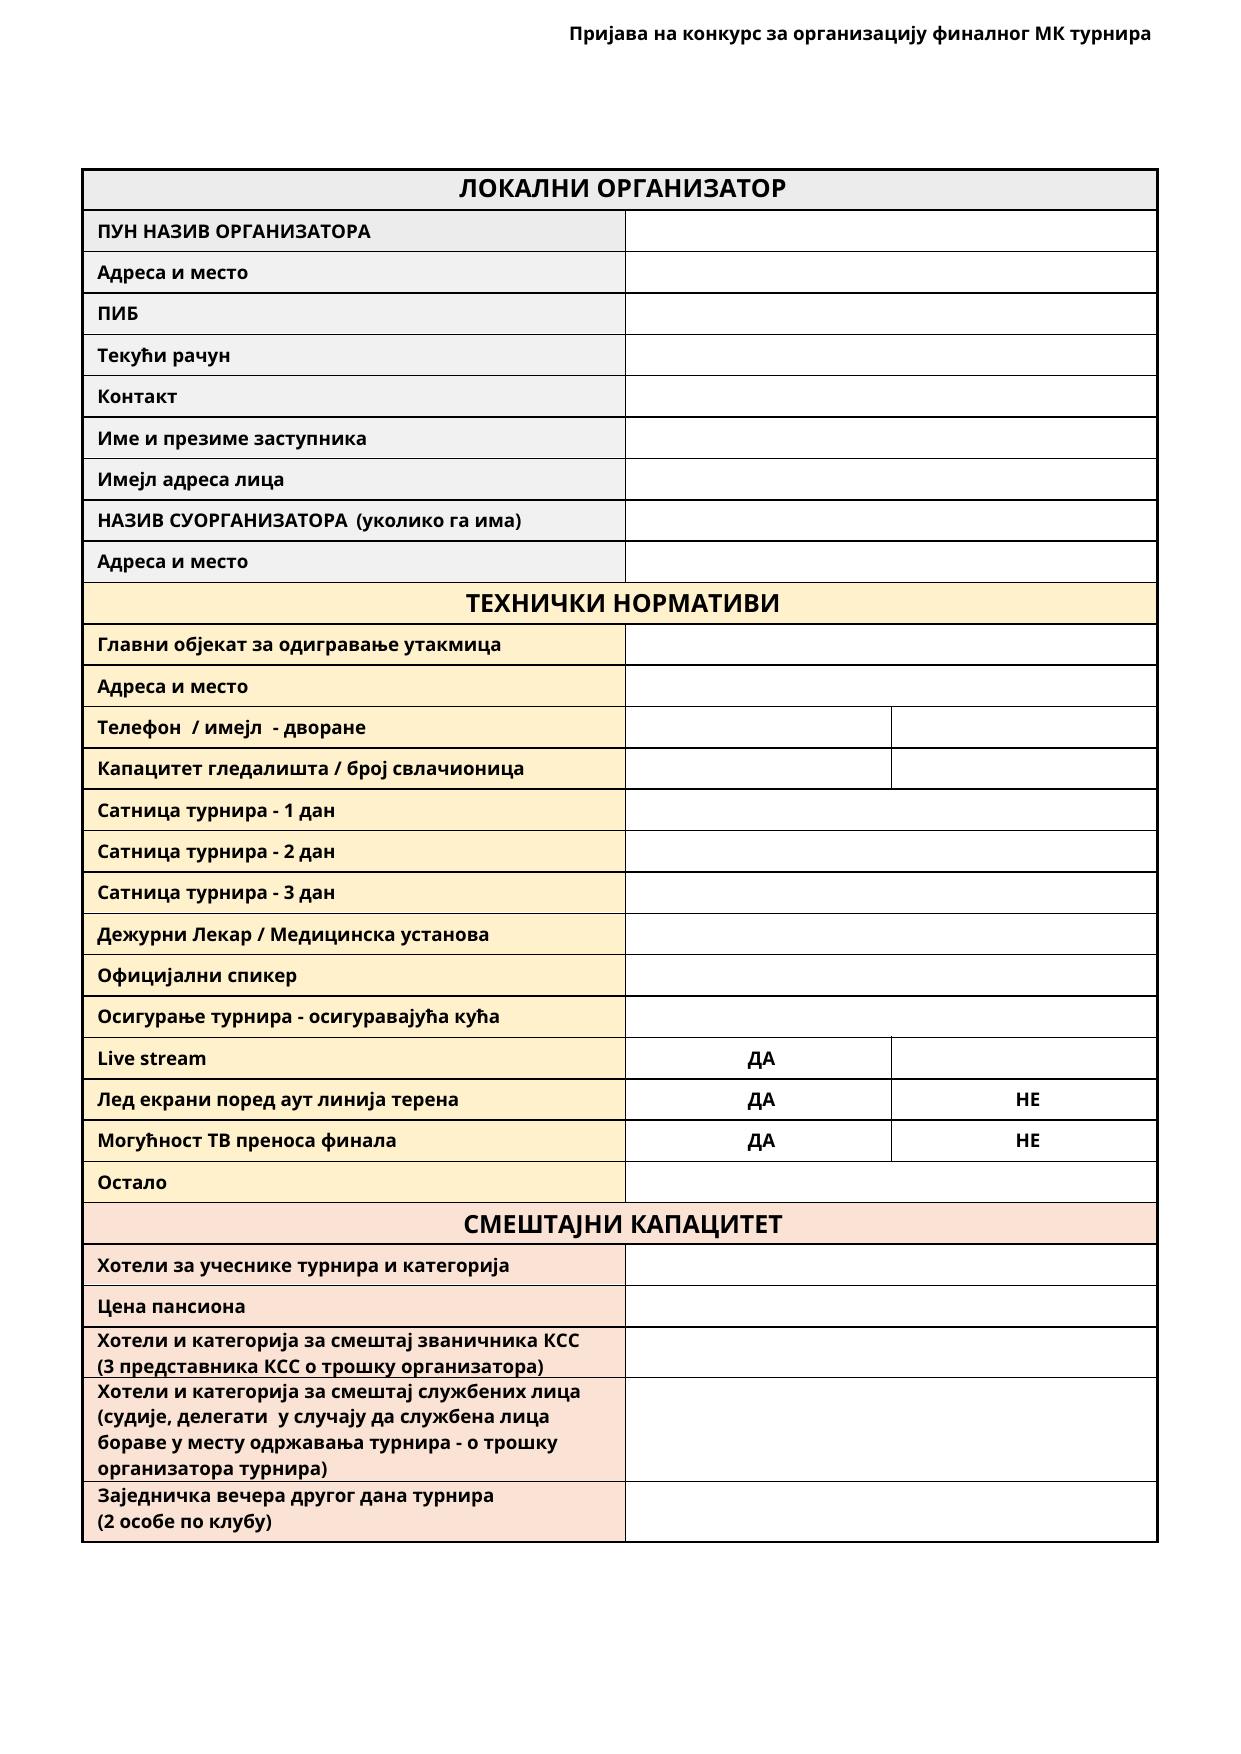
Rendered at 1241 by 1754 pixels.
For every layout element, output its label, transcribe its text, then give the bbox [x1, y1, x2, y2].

table_cell [626, 294, 1156, 333]
table_cell [626, 873, 1156, 912]
table_cell Контакт [84, 376, 625, 416]
table_cell НЕ [892, 1121, 1156, 1161]
table_cell Остало [84, 1162, 625, 1202]
table_cell Главни објекат за одигравање утакмица [84, 625, 625, 664]
table_cell Адреса и место [84, 666, 625, 706]
table_cell [626, 955, 1156, 995]
table_cell [626, 501, 1156, 540]
table_cell [626, 749, 891, 788]
table_cell [626, 707, 891, 747]
table_cell [626, 1482, 1156, 1541]
table_cell ДА [626, 1121, 891, 1161]
table_cell [626, 831, 1156, 871]
table_cell ТЕХНИЧКИ НОРМАТИВИ [84, 583, 1156, 623]
table_cell ДА [626, 1080, 891, 1119]
table_cell [626, 1245, 1156, 1284]
table_cell [626, 1378, 1156, 1481]
table_cell Хотели и категорија за смештај званичника КСС (3 представника КСС о трошку организатора) [84, 1328, 625, 1376]
table_header ЛОКАЛНИ ОРГАНИЗАТОР [84, 171, 1156, 209]
table_cell НАЗИВ СУОРГАНИЗАТОРА (уколико га има) [84, 501, 625, 540]
table_cell ДА [626, 1038, 891, 1078]
table_cell [626, 666, 1156, 706]
table_cell ПУН НАЗИВ ОРГАНИЗАТОРА [84, 211, 625, 251]
table_cell Цена пансиона [84, 1286, 625, 1326]
table_cell [892, 1038, 1156, 1078]
table_cell Лед екрани поред аут линија терена [84, 1080, 625, 1119]
table_cell ПИБ [84, 294, 625, 333]
table_cell [626, 625, 1156, 664]
table_cell Официјални спикер [84, 955, 625, 995]
table_cell Хотели и категорија за смештај службених лица (судије, делегати у случају да службена лица бораве у месту одржавања турнира - о трошку организатора турнира) [84, 1378, 625, 1481]
table_cell Адреса и место [84, 252, 625, 292]
table_cell Адреса и место [84, 542, 625, 582]
table_cell [626, 376, 1156, 416]
table_cell Хотели за учеснике турнира и категорија [84, 1245, 625, 1284]
table_cell [626, 252, 1156, 292]
table_cell СМЕШТАЈНИ КАПАЦИТЕТ [84, 1203, 1156, 1243]
table_cell [626, 542, 1156, 582]
table_cell [626, 211, 1156, 251]
table_cell [626, 1162, 1156, 1202]
table_cell [626, 335, 1156, 375]
table_cell [626, 914, 1156, 954]
table_cell [892, 749, 1156, 788]
table_cell Сатница турнира - 2 дан [84, 831, 625, 871]
table_cell Live stream [84, 1038, 625, 1078]
table_cell Капацитет гледалишта / број свлачионица [84, 749, 625, 788]
table_cell Име и презиме заступника [84, 418, 625, 457]
table_cell [626, 790, 1156, 830]
table_cell [626, 997, 1156, 1036]
table_cell [626, 1328, 1156, 1376]
table_cell Текући рачун [84, 335, 625, 375]
table_cell [626, 459, 1156, 499]
table_cell Имејл адреса лица [84, 459, 625, 499]
table_cell Сатница турнира - 3 дан [84, 873, 625, 912]
table_cell Могућност ТВ преноса финала [84, 1121, 625, 1161]
table_cell [626, 1286, 1156, 1326]
table_cell Сатница турнира - 1 дан [84, 790, 625, 830]
table_cell Дежурни Лекар / Медицинска установа [84, 914, 625, 954]
table_cell [626, 418, 1156, 457]
table_cell Телефон / имејл - дворане [84, 707, 625, 747]
table_cell [892, 707, 1156, 747]
table_cell НЕ [892, 1080, 1156, 1119]
table_cell Заједничка вечера другог дана турнира (2 особе по клубу) [84, 1482, 625, 1541]
table_cell Осигурање турнира - осигуравајућа кућа [84, 997, 625, 1036]
